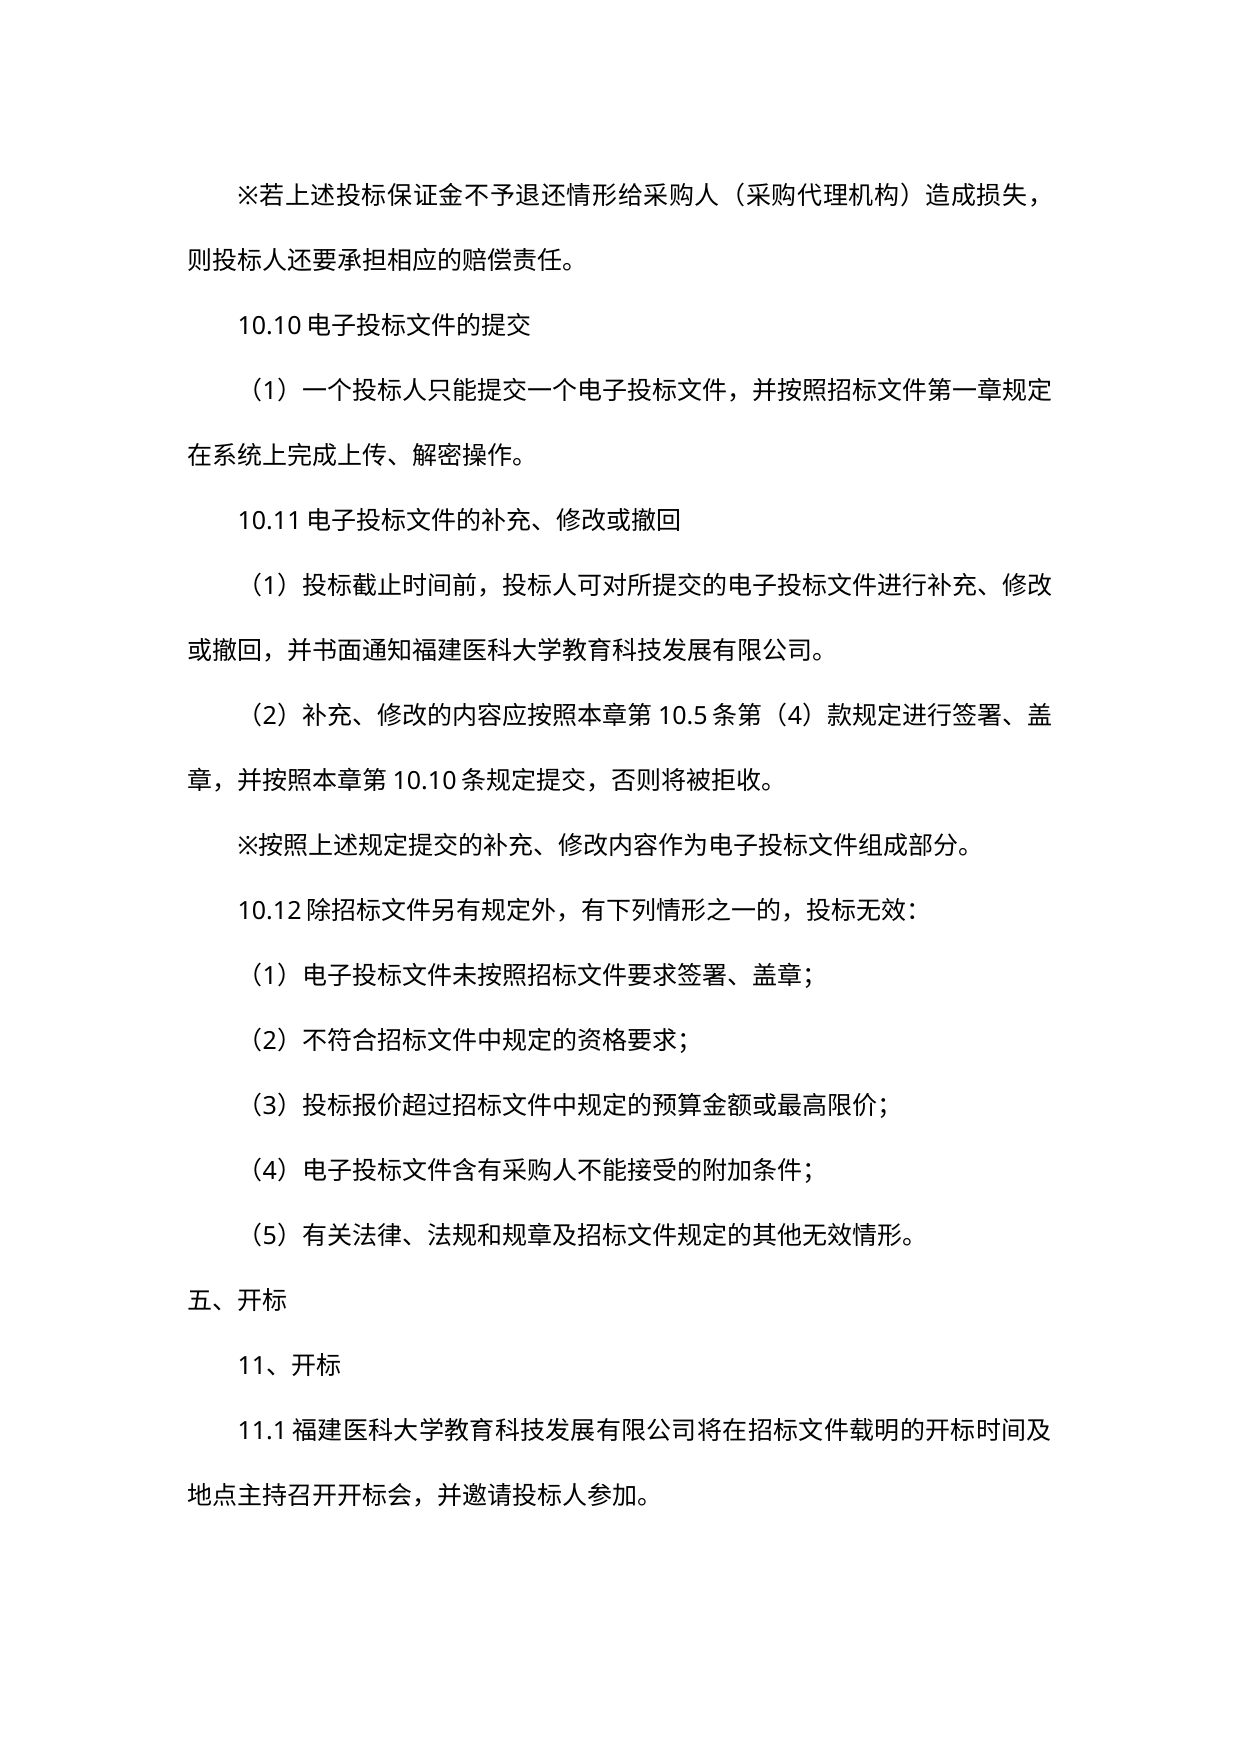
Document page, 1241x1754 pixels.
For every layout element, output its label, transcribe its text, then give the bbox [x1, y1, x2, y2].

text ※若上述投标保证金不予退还情形给采购人（采购代理机构）造成损失，则投标人还要承担相应的赔偿责任。 [187, 162, 1053, 292]
text （1）投标截止时间前，投标人可对所提交的电子投标文件进行补充、修改或撤回，并书面通知福建医科大学教育科技发展有限公司。 [187, 552, 1053, 682]
text 10.10电子投标文件的提交 [187, 292, 1053, 357]
text 10.12除招标文件另有规定外，有下列情形之一的，投标无效： [187, 877, 1053, 942]
text 五、开标 [187, 1267, 1053, 1332]
text （2）补充、修改的内容应按照本章第10.5条第（4）款规定进行签署、盖章，并按照本章第10.10条规定提交，否则将被拒收。 [187, 682, 1053, 812]
text （1）一个投标人只能提交一个电子投标文件，并按照招标文件第一章规定在系统上完成上传、解密操作。 [187, 357, 1053, 487]
text （5）有关法律、法规和规章及招标文件规定的其他无效情形。 [187, 1202, 1053, 1267]
text 11、开标 [187, 1332, 1053, 1397]
text （3）投标报价超过招标文件中规定的预算金额或最高限价； [187, 1072, 1053, 1137]
text （2）不符合招标文件中规定的资格要求； [187, 1007, 1053, 1072]
text （1）电子投标文件未按照招标文件要求签署、盖章； [187, 942, 1053, 1007]
text 10.11电子投标文件的补充、修改或撤回 [187, 487, 1053, 552]
text 11.1福建医科大学教育科技发展有限公司将在招标文件载明的开标时间及地点主持召开开标会，并邀请投标人参加。 [187, 1397, 1053, 1527]
text ※按照上述规定提交的补充、修改内容作为电子投标文件组成部分。 [187, 812, 1053, 877]
text （4）电子投标文件含有采购人不能接受的附加条件； [187, 1137, 1053, 1202]
